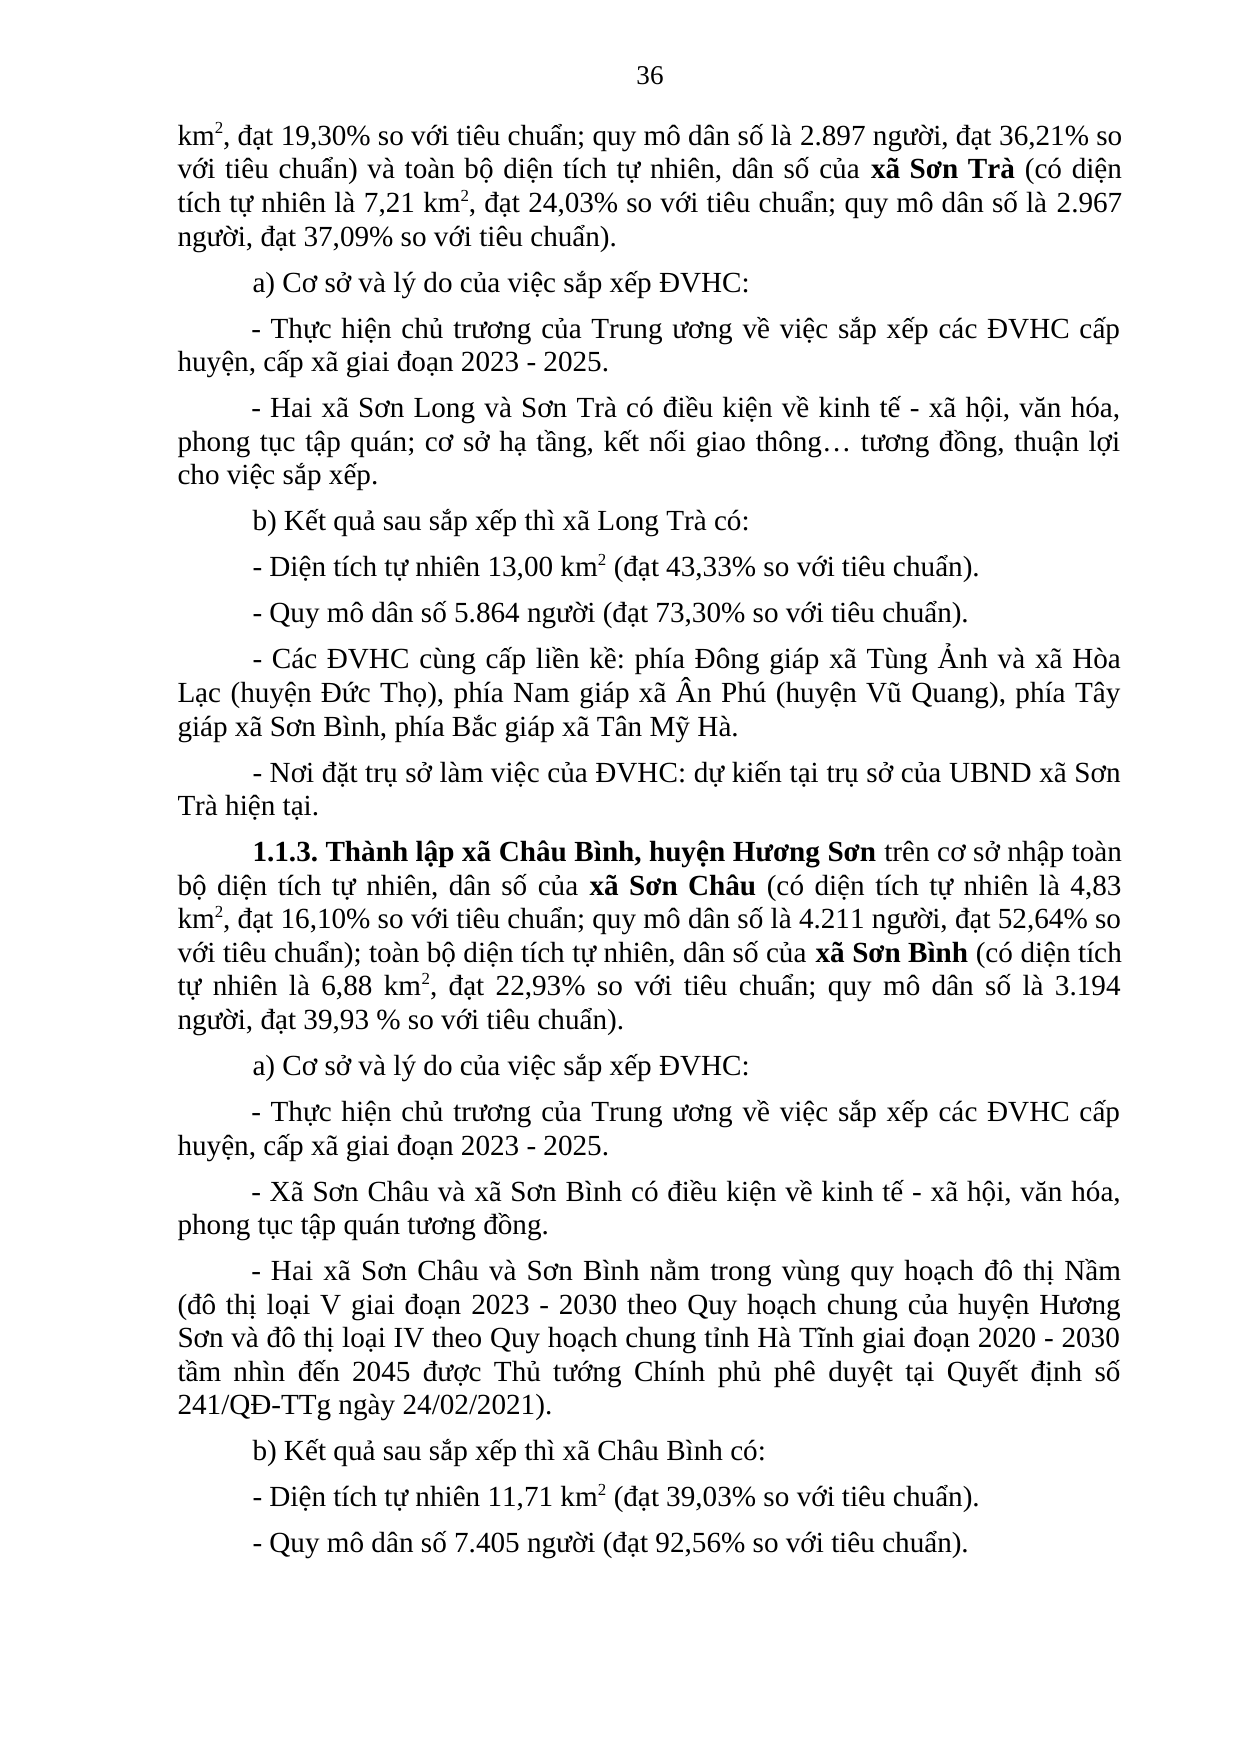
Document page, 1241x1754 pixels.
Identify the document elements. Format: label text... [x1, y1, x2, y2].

text - Hai xã Sơn Long và Sơn Trà có điều kiện về kinh tế - xã hội, văn hóa, phong tục tập quán; cơ sở hạ tầng, kết nối giao thông… tương đồng, thuận lợi cho việc sắp xếp. [177, 390, 1122, 491]
text - Diện tích tự nhiên 11,71 km2 (đạt 39,03% so với tiêu chuẩn). [177, 1479, 1122, 1513]
text - Các ĐVHC cùng cấp liền kề: phía Đông giáp xã Tùng Ảnh và xã Hòa Lạc (huyện Đức Thọ), phía Nam giáp xã Ân Phú (huyện Vũ Quang), phía Tây giáp xã Sơn Bình, phía Bắc giáp xã Tân Mỹ Hà. [177, 642, 1122, 742]
text - Diện tích tự nhiên 13,00 km2 (đạt 43,33% so với tiêu chuẩn). [177, 549, 1122, 583]
text - Hai xã Sơn Châu và Sơn Bình nằm trong vùng quy hoạch đô thị Nầm (đô thị loại V giai đoạn 2023 - 2030 theo Quy hoạch chung của huyện Hương Sơn và đô thị loại IV theo Quy hoạch chung tỉnh Hà Tĩnh giai đoạn 2020 - 2030 tầm nhìn đến 2045 được Thủ tướng Chính phủ phê duyệt tại Quyết định số 241/QĐ-TTg ngày 24/02/2021). [177, 1253, 1122, 1421]
text - Quy mô dân số 7.405 người (đạt 92,56% so với tiêu chuẩn). [177, 1526, 1122, 1559]
text - Xã Sơn Châu và xã Sơn Bình có điều kiện về kinh tế - xã hội, văn hóa, phong tục tập quán tương đồng. [177, 1174, 1122, 1241]
text b) Kết quả sau sắp xếp thì xã Châu Bình có: [177, 1433, 1122, 1467]
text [177, 118, 1122, 252]
text - Thực hiện chủ trương của Trung ương về việc sắp xếp các ĐVHC cấp huyện, cấp xã giai đoạn 2023 - 2025. [177, 1094, 1122, 1161]
text a) Cơ sở và lý do của việc sắp xếp ĐVHC: [177, 265, 1122, 298]
text - Quy mô dân số 5.864 người (đạt 73,30% so với tiêu chuẩn). [177, 596, 1122, 629]
text 1.1.3. Thành lập xã Châu Bình, huyện Hương Sơn trên cơ sở nhập toàn bộ diện tích tự nhiên, dân số của xã Sơn Châu (có diện tích tự nhiên là 4,83 km2, đạt 16,10% so với tiêu chuẩn; quy mô dân số là 4.211 người, đạt 52,64% so với tiêu chuẩn); toàn bộ diện tích tự nhiên, dân số của xã Sơn Bình (có diện tích tự nhiên là 6,88 km2, đạt 22,93% so với tiêu chuẩn; quy mô dân số là 3.194 người, đạt 39,93 % so với tiêu chuẩn). [177, 834, 1122, 1036]
text a) Cơ sở và lý do của việc sắp xếp ĐVHC: [177, 1048, 1122, 1082]
text - Thực hiện chủ trương của Trung ương về việc sắp xếp các ĐVHC cấp huyện, cấp xã giai đoạn 2023 - 2025. [177, 311, 1122, 378]
text b) Kết quả sau sắp xếp thì xã Long Trà có: [177, 503, 1122, 537]
text - Nơi đặt trụ sở làm việc của ĐVHC: dự kiến tại trụ sở của UBND xã Sơn Trà hiện tại. [177, 755, 1122, 822]
